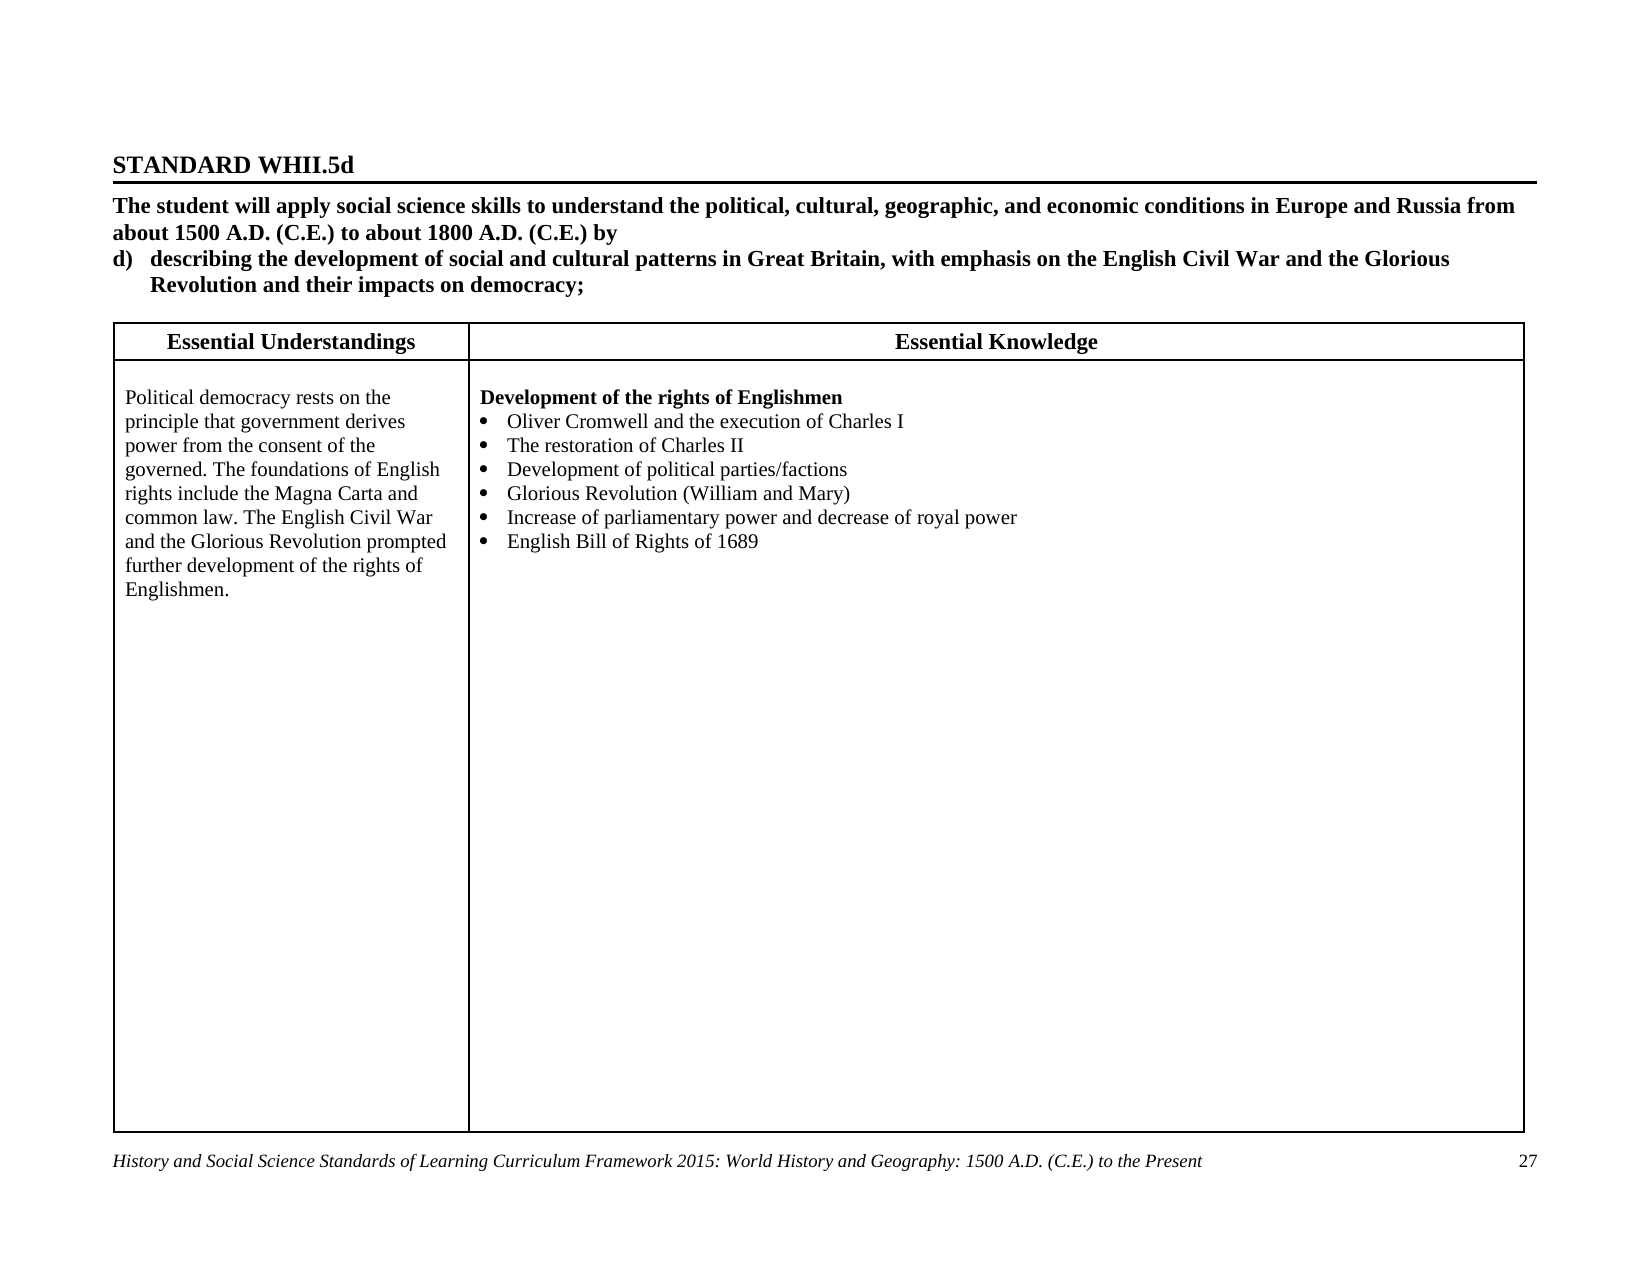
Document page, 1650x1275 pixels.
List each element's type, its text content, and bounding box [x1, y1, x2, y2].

table_header Essential Knowledge [470, 324, 1523, 358]
table_header Essential Understandings [115, 324, 468, 358]
table_cell Political democracy rests on the principle that government derives power from the consent of the governed. The foundations of English rights include the Magna Carta and common law. The English Civil War and the Glorious Revolution prompted further development of the rights of Englishmen. [115, 361, 468, 1131]
text STANDARD WHII.5d [112, 150, 1537, 184]
text The student will apply social science skills to understand the political, cultural, geographic, and economic conditions in Europe and Russia from about 1500 A.D. (C.E.) to about 1800 A.D. (C.E.) by [112, 192, 1537, 245]
text d) describing the development of social and cultural patterns in Great Britain, with emphasis on the English Civil War and the Glorious Revolution and their impacts on democracy; [112, 245, 1537, 298]
table_cell Development of the rights of Englishmen Oliver Cromwell and the execution of Charles I The restoration of Charles II Development of political parties/factions Glorious Revolution (William and Mary) Increase of parliamentary power and decrease of royal power English Bill of Rights of 1689 [470, 361, 1523, 1131]
